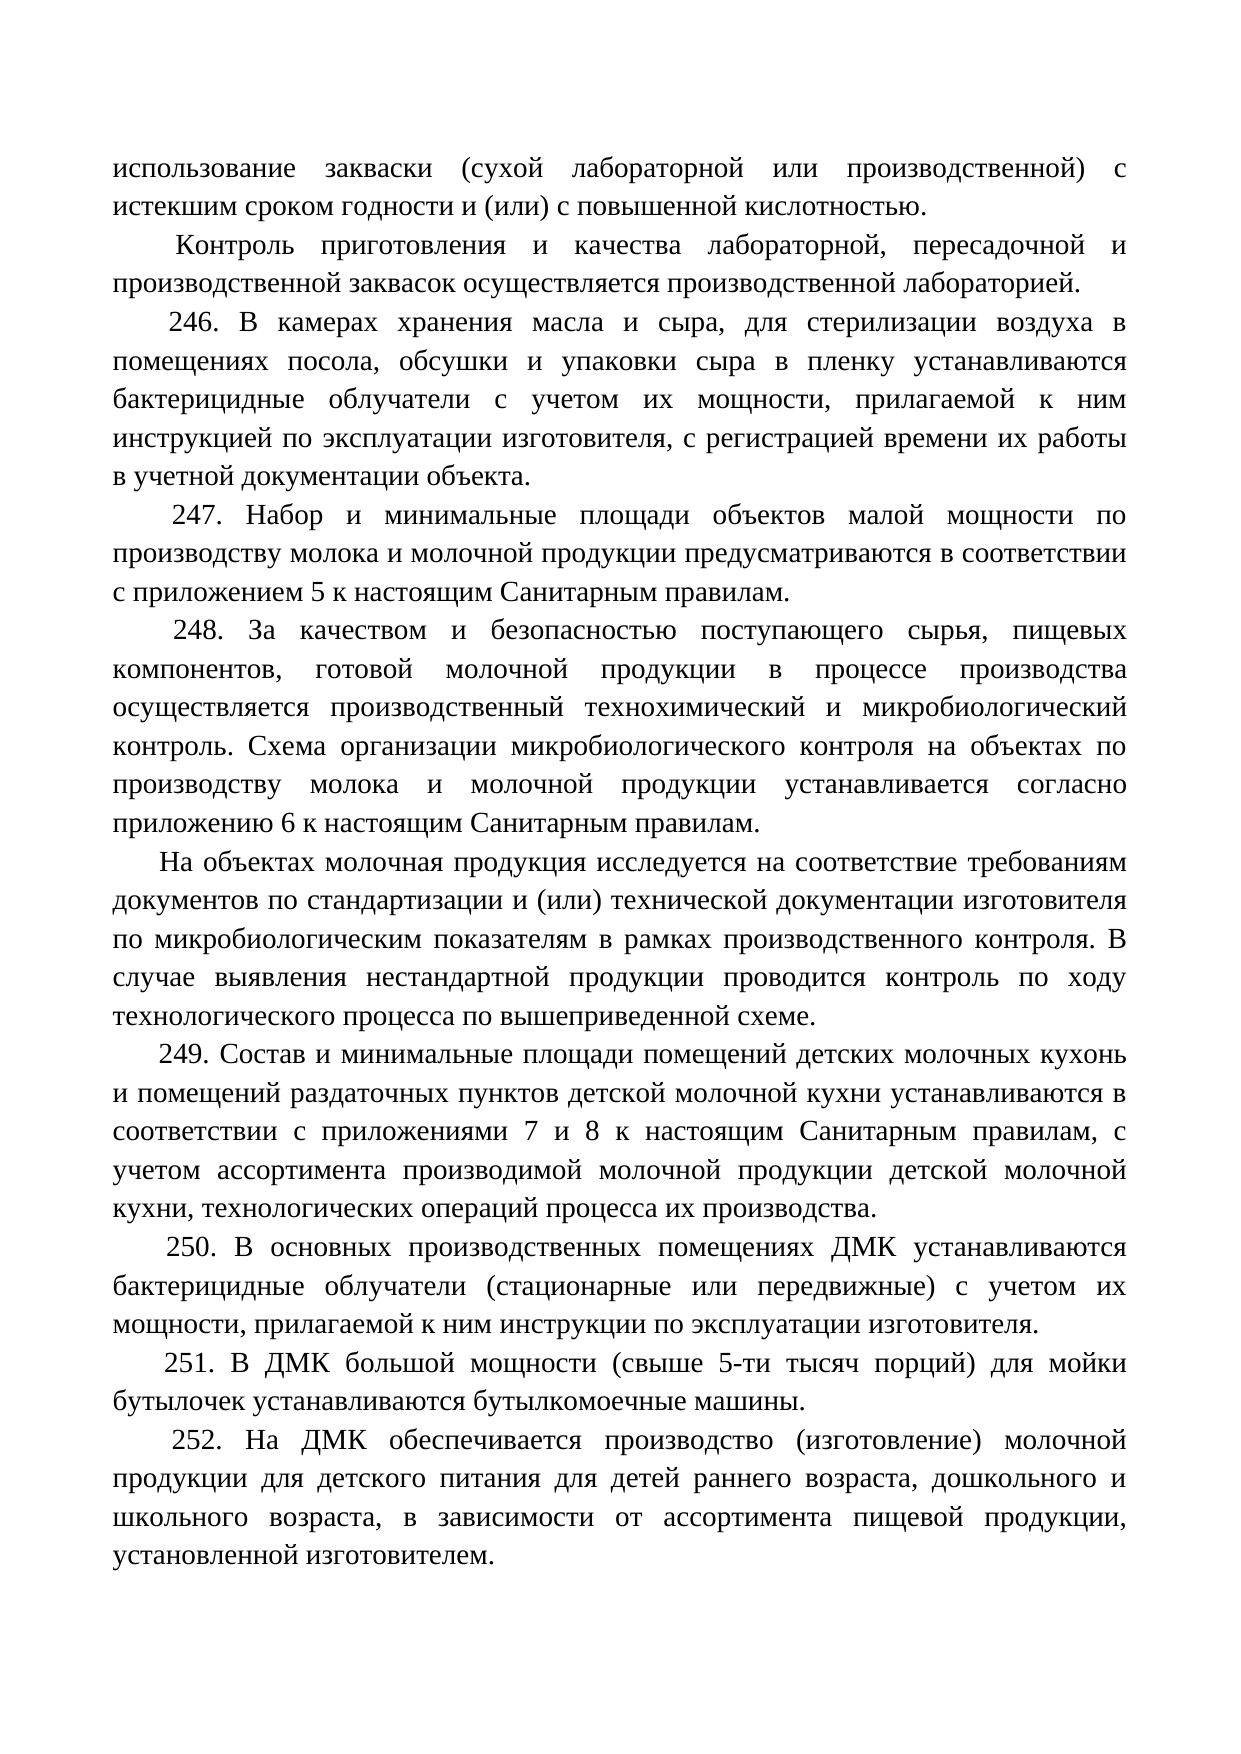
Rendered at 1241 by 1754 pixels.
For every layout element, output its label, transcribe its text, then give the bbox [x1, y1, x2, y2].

text 250. В основных производственных помещениях ДМК устанавливаются бактерицидные облучатели (стационарные или передвижные) с учетом их мощности, прилагаемой к ним инструкции по эксплуатации изготовителя. [112, 1229, 1128, 1340]
text На объектах молочная продукция исследуется на соответствие требованиям документов по стандартизации и (или) технической документации изготовителя по микробиологическим показателям в рамках производственного контроля. В случае выявления нестандартной продукции проводится контроль по ходу технологического процесса по вышеприведенной схеме. [112, 844, 1128, 1031]
text 251. В ДМК большой мощности (свыше 5-ти тысяч порций) для мойки бутылочек устанавливаются бутылкомоечные машины. [112, 1345, 1128, 1417]
text 249. Состав и минимальные площади помещений детских молочных кухонь и помещений раздаточных пунктов детской молочной кухни устанавливаются в соответствии с приложениями 7 и 8 к настоящим Санитарным правилам, с учетом ассортимента производимой молочной продукции детской молочной кухни, технологических операций процесса их производства. [112, 1036, 1128, 1224]
text 252. На ДМК обеспечивается производство (изготовление) молочной продукции для детского питания для детей раннего возраста, дошкольного и школьного возраста, в зависимости от ассортимента пищевой продукции, установленной изготовителем. [112, 1422, 1128, 1571]
text Контроль приготовления и качества лабораторной, пересадочной и производственной заквасок осуществляется производственной лабораторией. [112, 227, 1128, 299]
text 248. За качеством и безопасностью поступающего сырья, пищевых компонентов, готовой молочной продукции в процессе производства осуществляется производственный технохимический и микробиологический контроль. Схема организации микробиологического контроля на объектах по производству молока и молочной продукции устанавливается согласно приложению 6 к настоящим Санитарным правилам. [112, 612, 1128, 839]
text 246. В камерах хранения масла и сыра, для стерилизации воздуха в помещениях посола, обсушки и упаковки сыра в пленку устанавливаются бактерицидные облучатели с учетом их мощности, прилагаемой к ним инструкцией по эксплуатации изготовителя, с регистрацией времени их работы в учетной документации объекта. [112, 304, 1128, 492]
text 247. Набор и минимальные площади объектов малой мощности по производству молока и молочной продукции предусматриваются в соответствии с приложением 5 к настоящим Санитарным правилам. [112, 497, 1128, 607]
